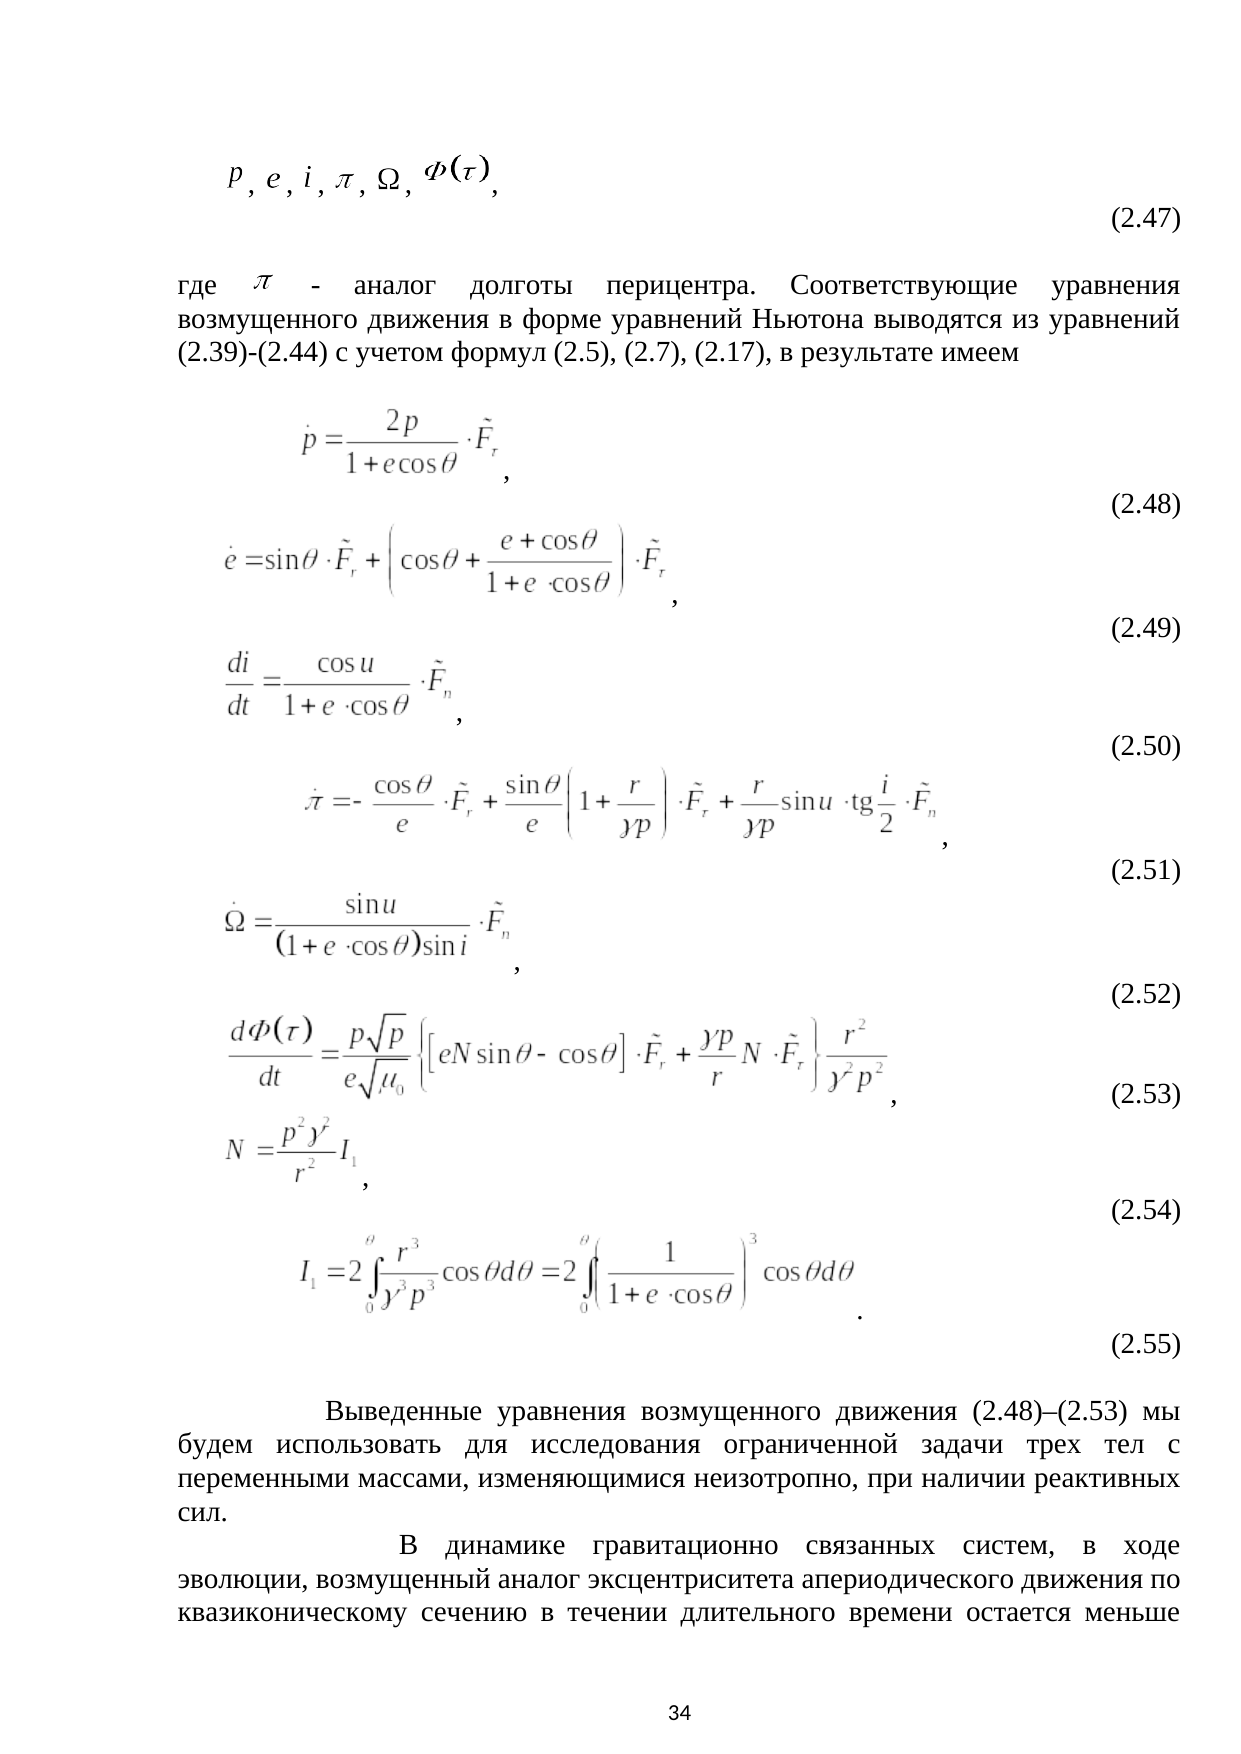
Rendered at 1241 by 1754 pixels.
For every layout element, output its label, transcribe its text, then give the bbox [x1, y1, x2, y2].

text , (2.53) [177, 1010, 1181, 1110]
text , (2.48) [177, 401, 1181, 519]
text Выведенные уравнения возмущенного движения (2.48)–(2.53) мы будем использовать для исследования ограниченной задачи трех тел с переменными массами, изменяющимися неизотропно, при наличии реактивных сил. [177, 1393, 1181, 1527]
text , (2.54) [177, 1110, 1181, 1226]
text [177, 1527, 1181, 1628]
text . (2.55) [177, 1226, 1181, 1359]
text где - аналог долготы перицентра. Соответствующие уравнения возмущенного движения в форме уравнений Ньютона выводятся из уравнений (2.39)-(2.44) с учетом формул (2.5), (2.7), (2.17), в результате имеем [177, 267, 1181, 368]
text , (2.50) [177, 643, 1181, 761]
text , , , , , , (2.47) [177, 152, 1181, 234]
text , (2.52) [177, 886, 1181, 1010]
text , (2.51) [177, 761, 1181, 886]
text , (2.49) [177, 519, 1181, 643]
